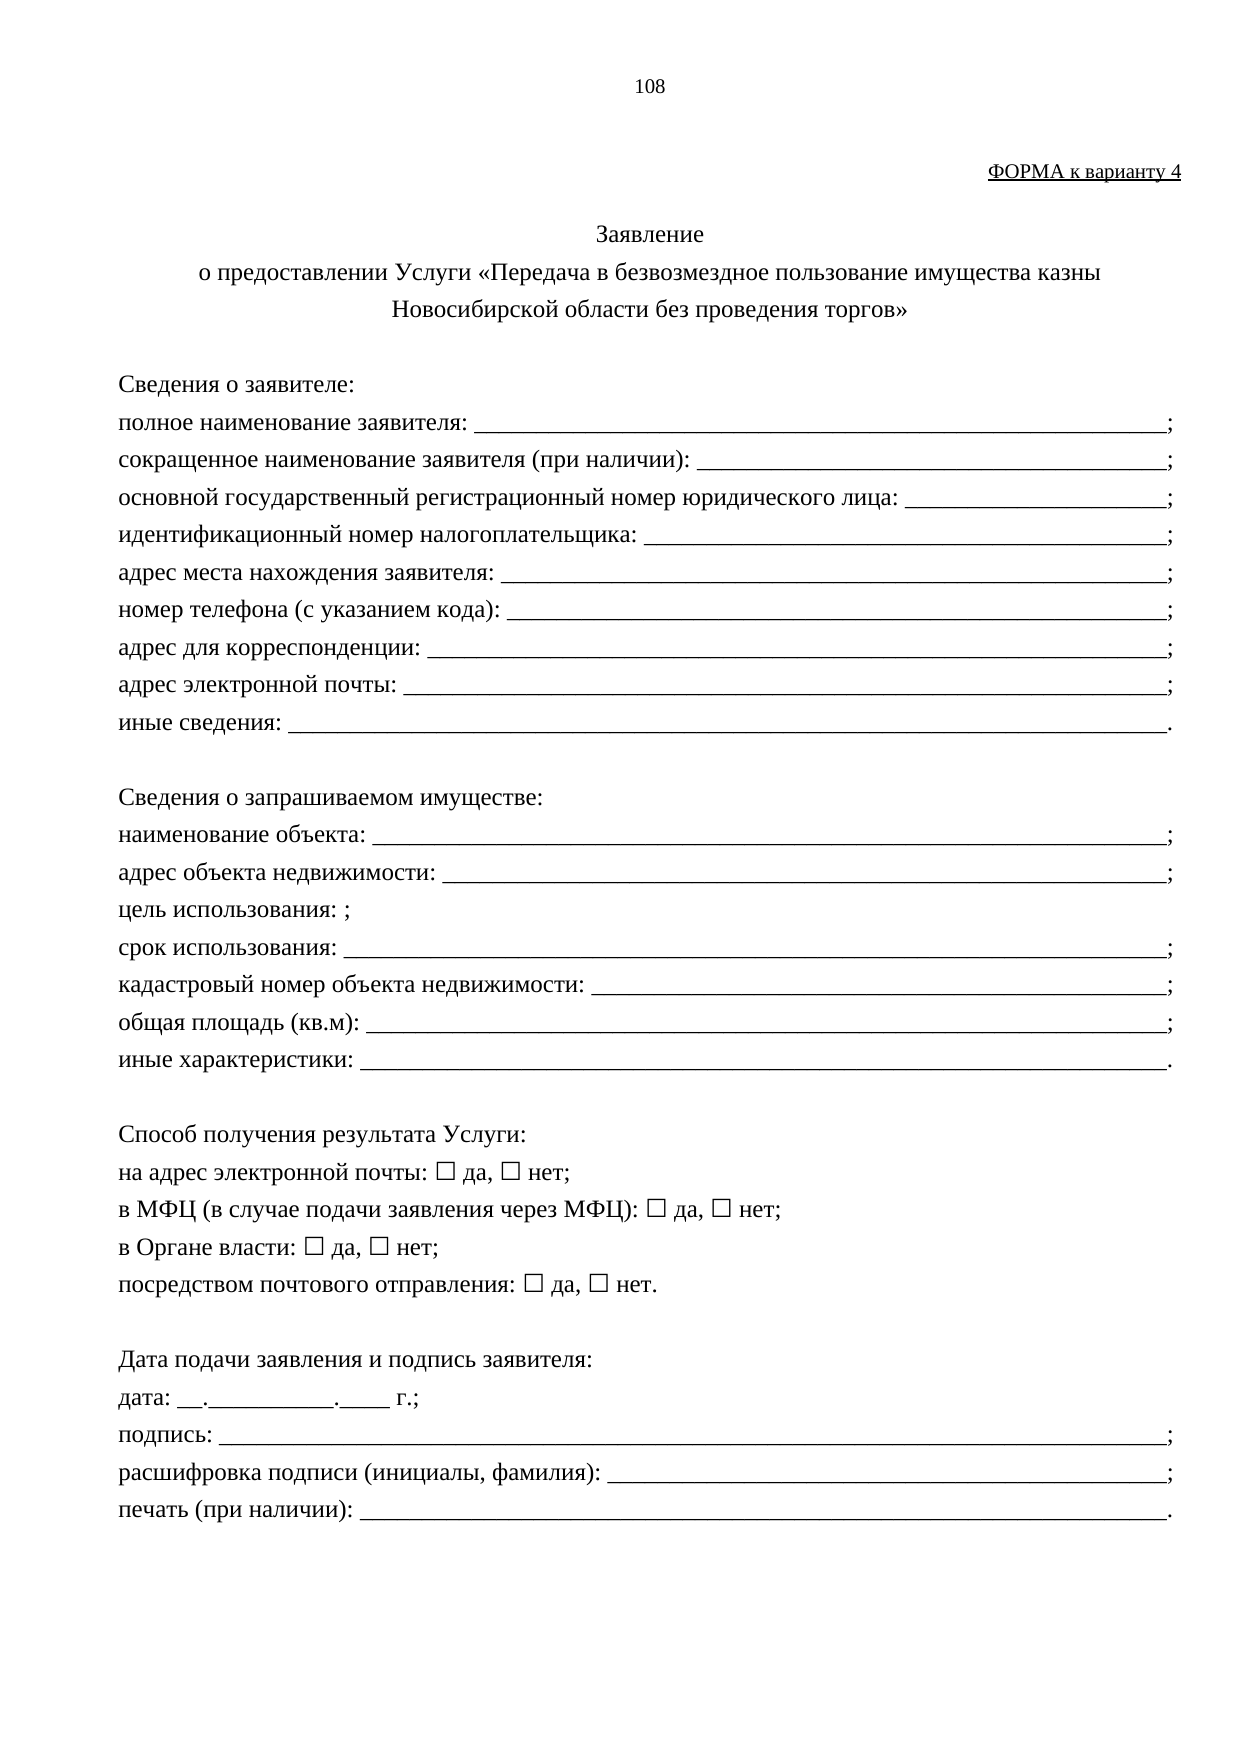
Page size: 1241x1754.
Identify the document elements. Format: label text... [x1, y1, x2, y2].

text номер телефона (с указанием кода): ; [118, 588, 1181, 625]
text Сведения о заявителе: [118, 363, 1181, 400]
text ФОРМА к варианту 4 [193, 158, 1181, 183]
text общая площадь (кв.м): ; [118, 1000, 1181, 1038]
text идентификационный номер налогоплательщика: ; [118, 513, 1181, 550]
text адрес электронной почты: ; [118, 663, 1181, 700]
text Сведения о запрашиваемом имуществе: [118, 775, 1181, 813]
text расшифровка подписи (инициалы, фамилия): ; [118, 1450, 1181, 1488]
text адрес объекта недвижимости: ; [118, 850, 1181, 888]
text основной государственный регистрационный номер юридического лица: ; [118, 475, 1181, 513]
text посредством почтового отправления: да, нет. [118, 1263, 1181, 1300]
text цель использования: ; [118, 888, 1181, 925]
text Дата подачи заявления и подпись заявителя: [118, 1338, 1181, 1375]
text срок использования: ; [118, 925, 1181, 963]
text на адрес электронной почты: да, нет; [118, 1150, 1181, 1188]
text адрес для корреспонденции: ; [118, 625, 1181, 663]
text Способ получения результата Услуги: [118, 1113, 1181, 1150]
text в МФЦ (в случае подачи заявления через МФЦ): да, нет; [118, 1188, 1181, 1225]
text кадастровый номер объекта недвижимости: ; [118, 963, 1181, 1000]
text дата: __.__________.____ г.; [118, 1375, 1181, 1413]
text адрес места нахождения заявителя: ; [118, 550, 1181, 588]
text полное наименование заявителя: ; [118, 400, 1181, 438]
text сокращенное наименование заявителя (при наличии): ; [118, 438, 1181, 475]
text в Органе власти: да, нет; [118, 1225, 1181, 1263]
text Заявление [118, 213, 1181, 250]
text печать (при наличии): . [118, 1488, 1181, 1525]
text иные сведения: . [118, 700, 1181, 738]
text наименование объекта: ; [118, 813, 1181, 850]
text подпись: ; [118, 1413, 1181, 1450]
text иные характеристики: . [118, 1038, 1181, 1075]
text о предоставлении Услуги «Передача в безвозмездное пользование имущества казны Новосибирской области без проведения торгов» [118, 250, 1181, 325]
